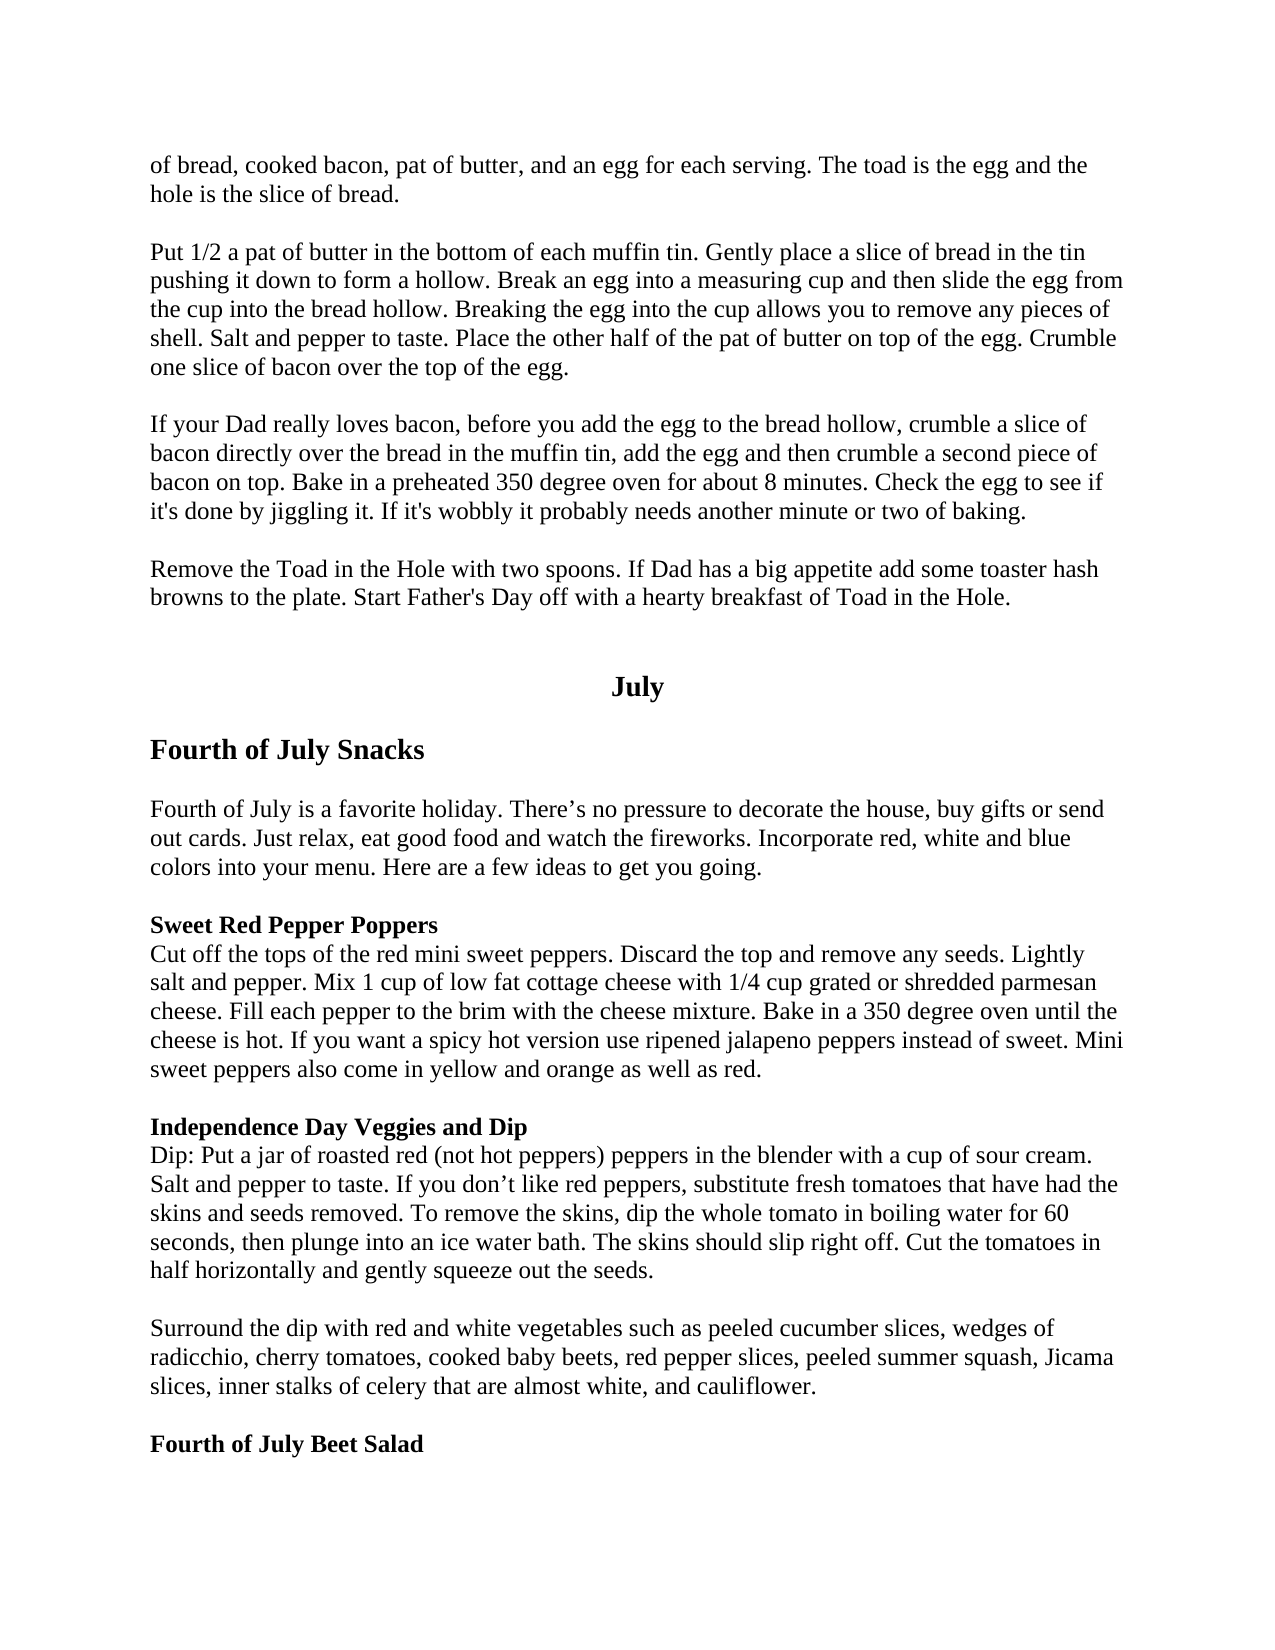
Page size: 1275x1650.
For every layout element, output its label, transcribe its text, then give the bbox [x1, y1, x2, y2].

text Remove the Toad in the Hole with two spoons. If Dad has a big appetite add some toaster hash browns to the plate. Start Father's Day off with a hearty breakfast of Toad in the Hole. [150, 554, 1125, 611]
text Fourth of July Beet Salad [150, 1429, 1125, 1457]
text Surround the dip with red and white vegetables such as peeled cucumber slices, wedges of radicchio, cherry tomatoes, cooked baby beets, red pepper slices, peeled summer squash, Jicama slices, inner stalks of celery that are almost white, and cauliflower. [150, 1313, 1125, 1399]
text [150, 150, 1125, 207]
text Fourth of July Snacks [150, 732, 1125, 765]
text If your Dad really loves bacon, before you add the egg to the bread hollow, crumble a slice of bacon directly over the bread in the muffin tin, add the egg and then crumble a second piece of bacon on top. Bake in a preheated 350 degree oven for about 8 minutes. Check the egg to see if it's done by jiggling it. If it's wobbly it probably needs another minute or two of baking. [150, 409, 1125, 524]
text Fourth of July is a favorite holiday. There’s no pressure to decorate the house, buy gifts or send out cards. Just relax, eat good food and watch the fireworks. Incorporate red, white and blue colors into your menu. Here are a few ideas to get you going. [150, 794, 1125, 881]
text Sweet Red Pepper Poppers Cut off the tops of the red mini sweet peppers. Discard the top and remove any seeds. Lightly salt and pepper. Mix 1 cup of low fat cottage cheese with 1/4 cup grated or shredded parmesan cheese. Fill each pepper to the brim with the cheese mixture. Bake in a 350 degree oven until the cheese is hot. If you want a spicy hot version use ripened jalapeno peppers instead of sweet. Mini sweet peppers also come in yellow and orange as well as red. [150, 910, 1125, 1082]
text July [150, 640, 1125, 703]
text Independence Day Veggies and Dip Dip: Put a jar of roasted red (not hot peppers) peppers in the blender with a cup of sour cream. Salt and pepper to taste. If you don’t like red peppers, substitute fresh tomatoes that have had the skins and seeds removed. To remove the skins, dip the whole tomato in boiling water for 60 seconds, then plunge into an ice water bath. The skins should slip right off. Cut the tomatoes in half horizontally and gently squeeze out the seeds. [150, 1112, 1125, 1284]
text Put 1/2 a pat of butter in the bottom of each muffin tin. Gently place a slice of bread in the tin pushing it down to form a hollow. Break an egg into a measuring cup and then slide the egg from the cup into the bread hollow. Breaking the egg into the cup allows you to remove any pieces of shell. Salt and pepper to taste. Place the other half of the pat of butter on top of the egg. Crumble one slice of bacon over the top of the egg. [150, 237, 1125, 380]
